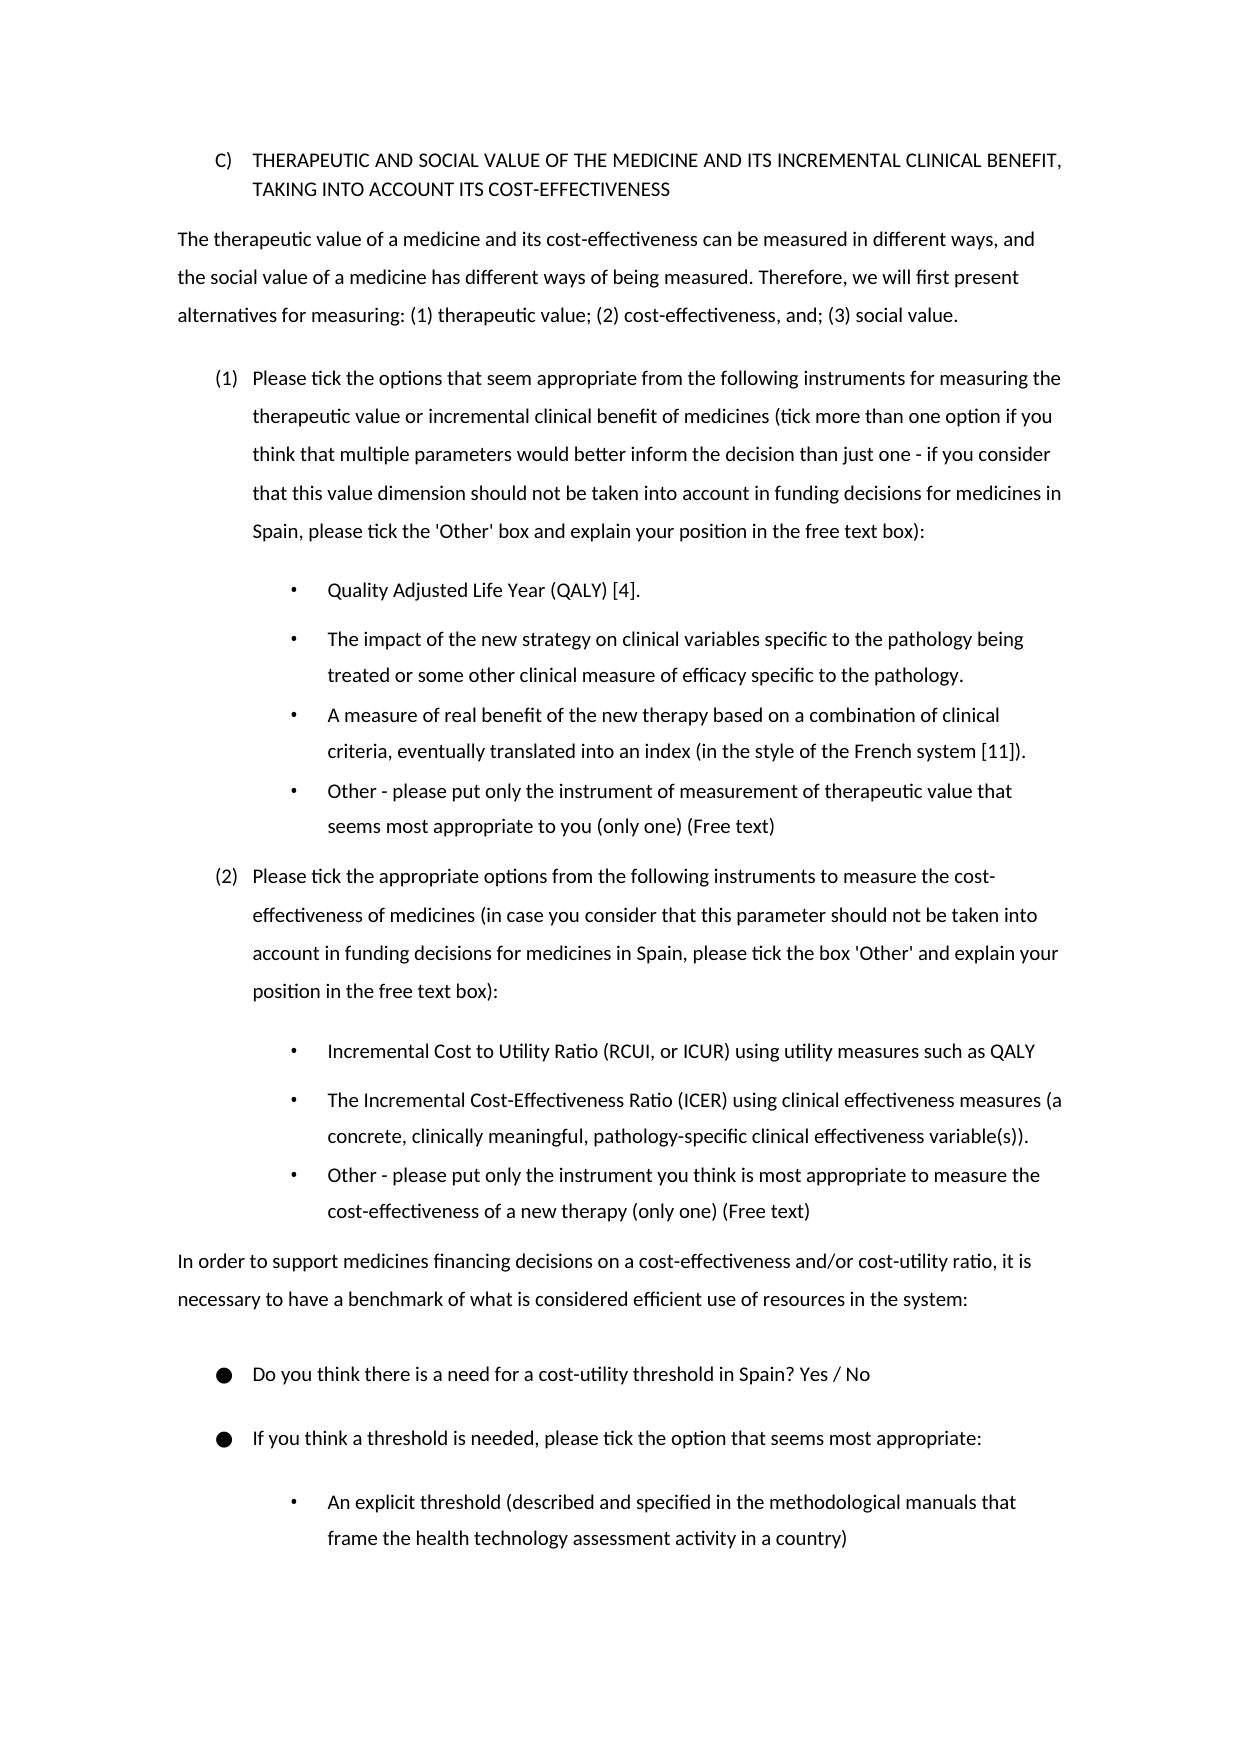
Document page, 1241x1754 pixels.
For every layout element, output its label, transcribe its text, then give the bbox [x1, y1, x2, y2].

list Other - please put only the instrument you think is most appropriate to measure the cost-effectiveness of a new therapy (only one) (Free text) [290, 1152, 1063, 1224]
list If you think a threshold is needed, please tick the option that seems most appropriate: [215, 1414, 1063, 1457]
list Quality Adjusted Life Year (QALY) [4]. [290, 567, 1063, 609]
list An explicit threshold (described and specified in the methodological manuals that frame the health technology assessment activity in a country) [290, 1478, 1063, 1550]
list Please tick the options that seem appropriate from the following instruments for measuring the therapeutic value or incremental clinical benefit of medicines (tick more than one option if you think that multiple parameters would better inform the decision than just one - if you consider that this value dimension should not be taken into account in funding decisions for medicines in Spain, please tick the 'Other' box and explain your position in the free text box): [215, 365, 1063, 543]
list Please tick the appropriate options from the following instruments to measure the cost-effectiveness of medicines (in case you consider that this parameter should not be taken into account in funding decisions for medicines in Spain, please tick the box 'Other' and explain your position in the free text box): [215, 864, 1063, 1004]
list The Incremental Cost-Effectiveness Ratio (ICER) using clinical effectiveness measures (a concrete, clinically meaningful, pathology-specific clinical effectiveness variable(s)). [290, 1076, 1063, 1148]
list The impact of the new strategy on clinical variables specific to the pathology being treated or some other clinical measure of efficacy specific to the pathology. [290, 616, 1063, 688]
list THERAPEUTIC AND SOCIAL VALUE OF THE MEDICINE AND ITS INCREMENTAL CLINICAL BENEFIT, TAKING INTO ACCOUNT ITS COST-EFFECTIVENESS [215, 148, 1063, 201]
text The therapeutic value of a medicine and its cost-effectiveness can be measured in different ways, and the social value of a medicine has different ways of being measured. Therefore, we will first present alternatives for measuring: (1) therapeutic value; (2) cost-effectiveness, and; (3) social value. [177, 226, 1063, 328]
list Do you think there is a need for a cost-utility threshold in Spain? Yes / No [215, 1350, 1063, 1393]
list Other - please put only the instrument of measurement of therapeutic value that seems most appropriate to you (only one) (Free text) [290, 767, 1063, 839]
text In order to support medicines financing decisions on a cost-effectiveness and/or cost-utility ratio, it is necessary to have a benchmark of what is considered efficient use of resources in the system: [177, 1248, 1063, 1312]
list Incremental Cost to Utility Ratio (RCUI, or ICUR) using utility measures such as QALY [290, 1027, 1063, 1070]
list A measure of real benefit of the new therapy based on a combination of clinical criteria, eventually translated into an index (in the style of the French system [11]). [290, 692, 1063, 763]
